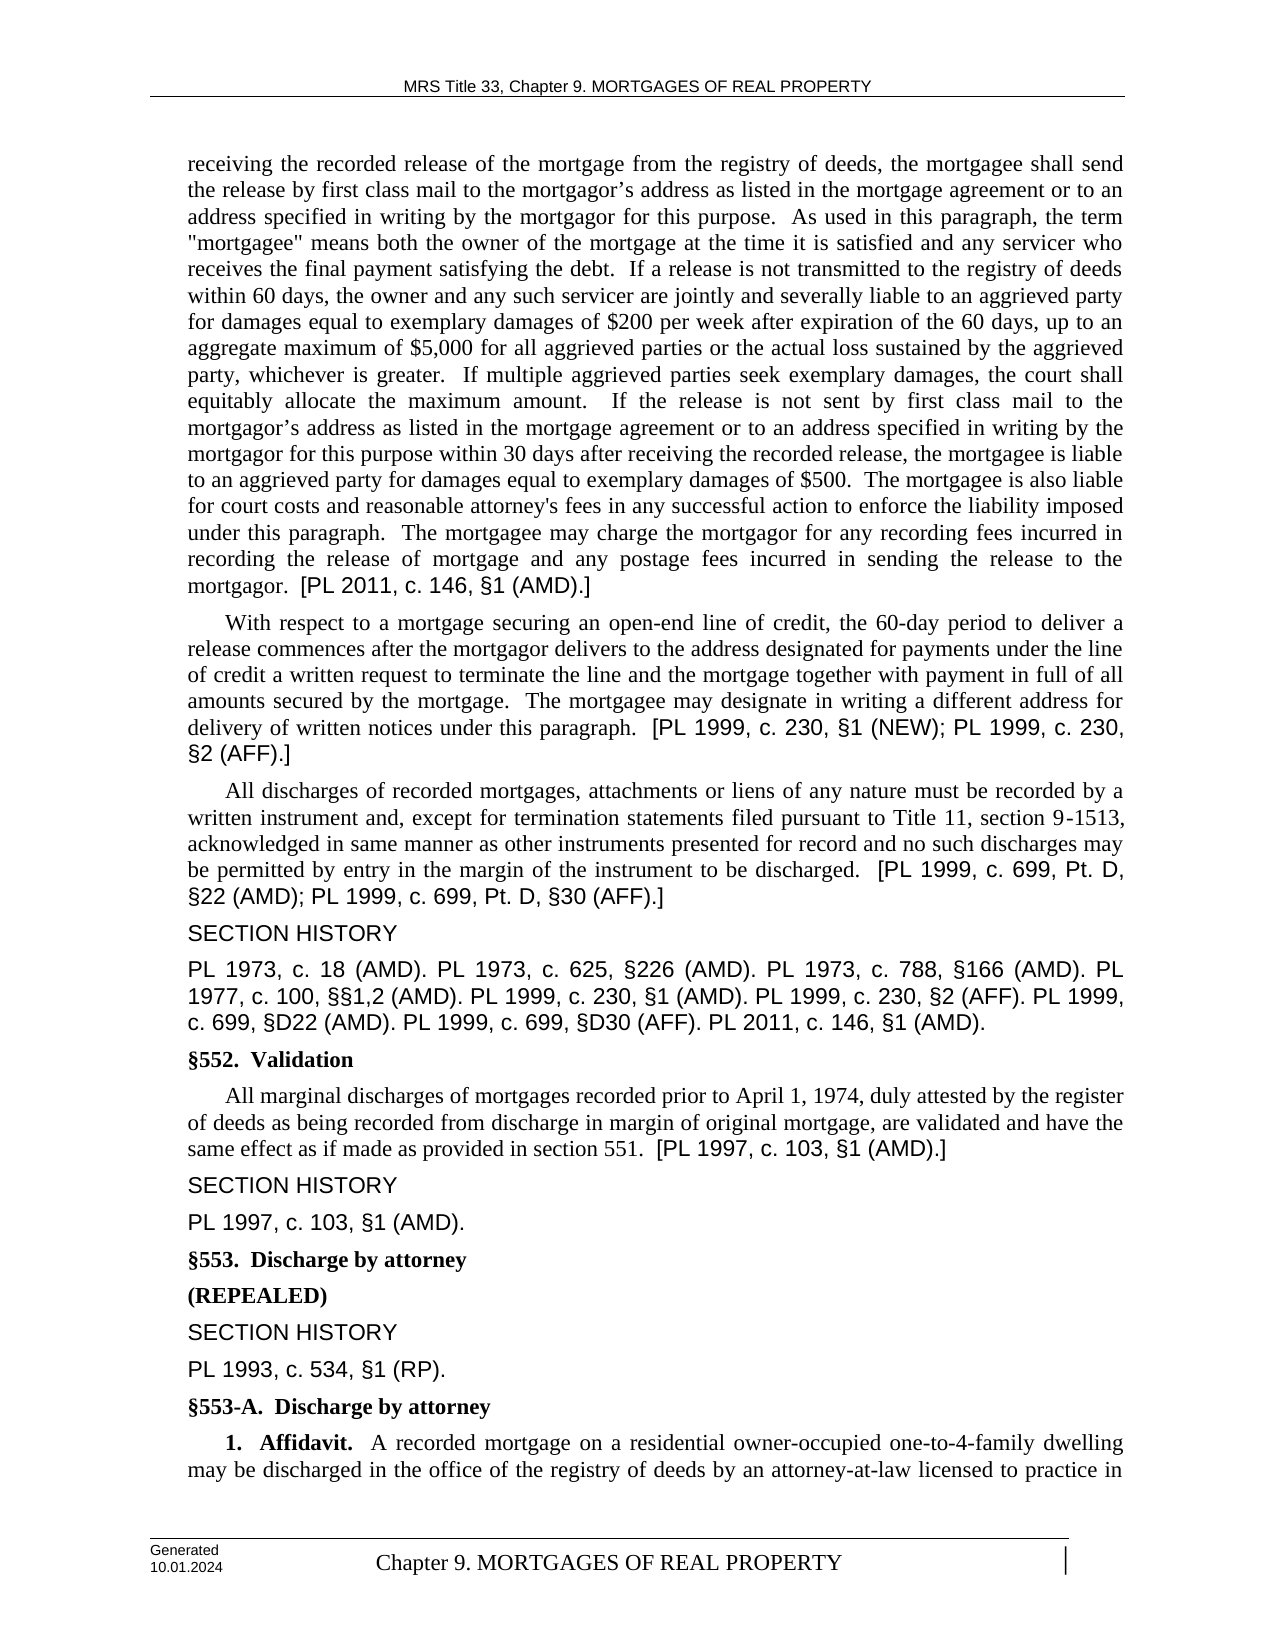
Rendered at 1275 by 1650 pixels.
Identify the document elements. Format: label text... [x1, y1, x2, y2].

text PL 1993, c. 534, §1 (RP). [187, 1356, 1125, 1382]
text SECTION HISTORY [187, 1319, 1125, 1346]
text (REPEALED) [187, 1282, 1125, 1309]
text With respect to a mortgage securing an open-end line of credit, the 60-day period to deliver a release commences after the mortgagor delivers to the address designated for payments under the line of credit a written request to terminate the line and the mortgage together with payment in full of all amounts secured by the mortgage. The mortgagee may designate in writing a different address for delivery of written notices under this paragraph. [PL 1999, c. 230, §1 (NEW); PL 1999, c. 230, §2 (AFF).] [187, 608, 1125, 767]
text All marginal discharges of mortgages recorded prior to April 1, 1974, duly attested by the register of deeds as being recorded from discharge in margin of original mortgage, are validated and have the same effect as if made as provided in section 551. [PL 1997, c. 103, §1 (AMD).] [187, 1082, 1125, 1162]
text §553. Discharge by attorney [187, 1246, 1125, 1272]
text PL 1997, c. 103, §1 (AMD). [187, 1209, 1125, 1235]
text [187, 150, 1125, 598]
text PL 1973, c. 18 (AMD). PL 1973, c. 625, §226 (AMD). PL 1973, c. 788, §166 (AMD). PL 1977, c. 100, §§1,2 (AMD). PL 1999, c. 230, §1 (AMD). PL 1999, c. 230, §2 (AFF). PL 1999, c. 699, §D22 (AMD). PL 1999, c. 699, §D30 (AFF). PL 2011, c. 146, §1 (AMD). [187, 956, 1125, 1035]
text SECTION HISTORY [187, 919, 1125, 946]
text SECTION HISTORY [187, 1172, 1125, 1198]
text All discharges of recorded mortgages, attachments or liens of any nature must be recorded by a written instrument and, except for termination statements filed pursuant to Title 11, section 9‑1513, acknowledged in same manner as other instruments presented for record and no such discharges may be permitted by entry in the margin of the instrument to be discharged. [PL 1999, c. 699, Pt. D, §22 (AMD); PL 1999, c. 699, Pt. D, §30 (AFF).] [187, 777, 1125, 909]
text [187, 1429, 1125, 1482]
text §552. Validation [187, 1046, 1125, 1072]
text §553-A. Discharge by attorney [187, 1393, 1125, 1419]
